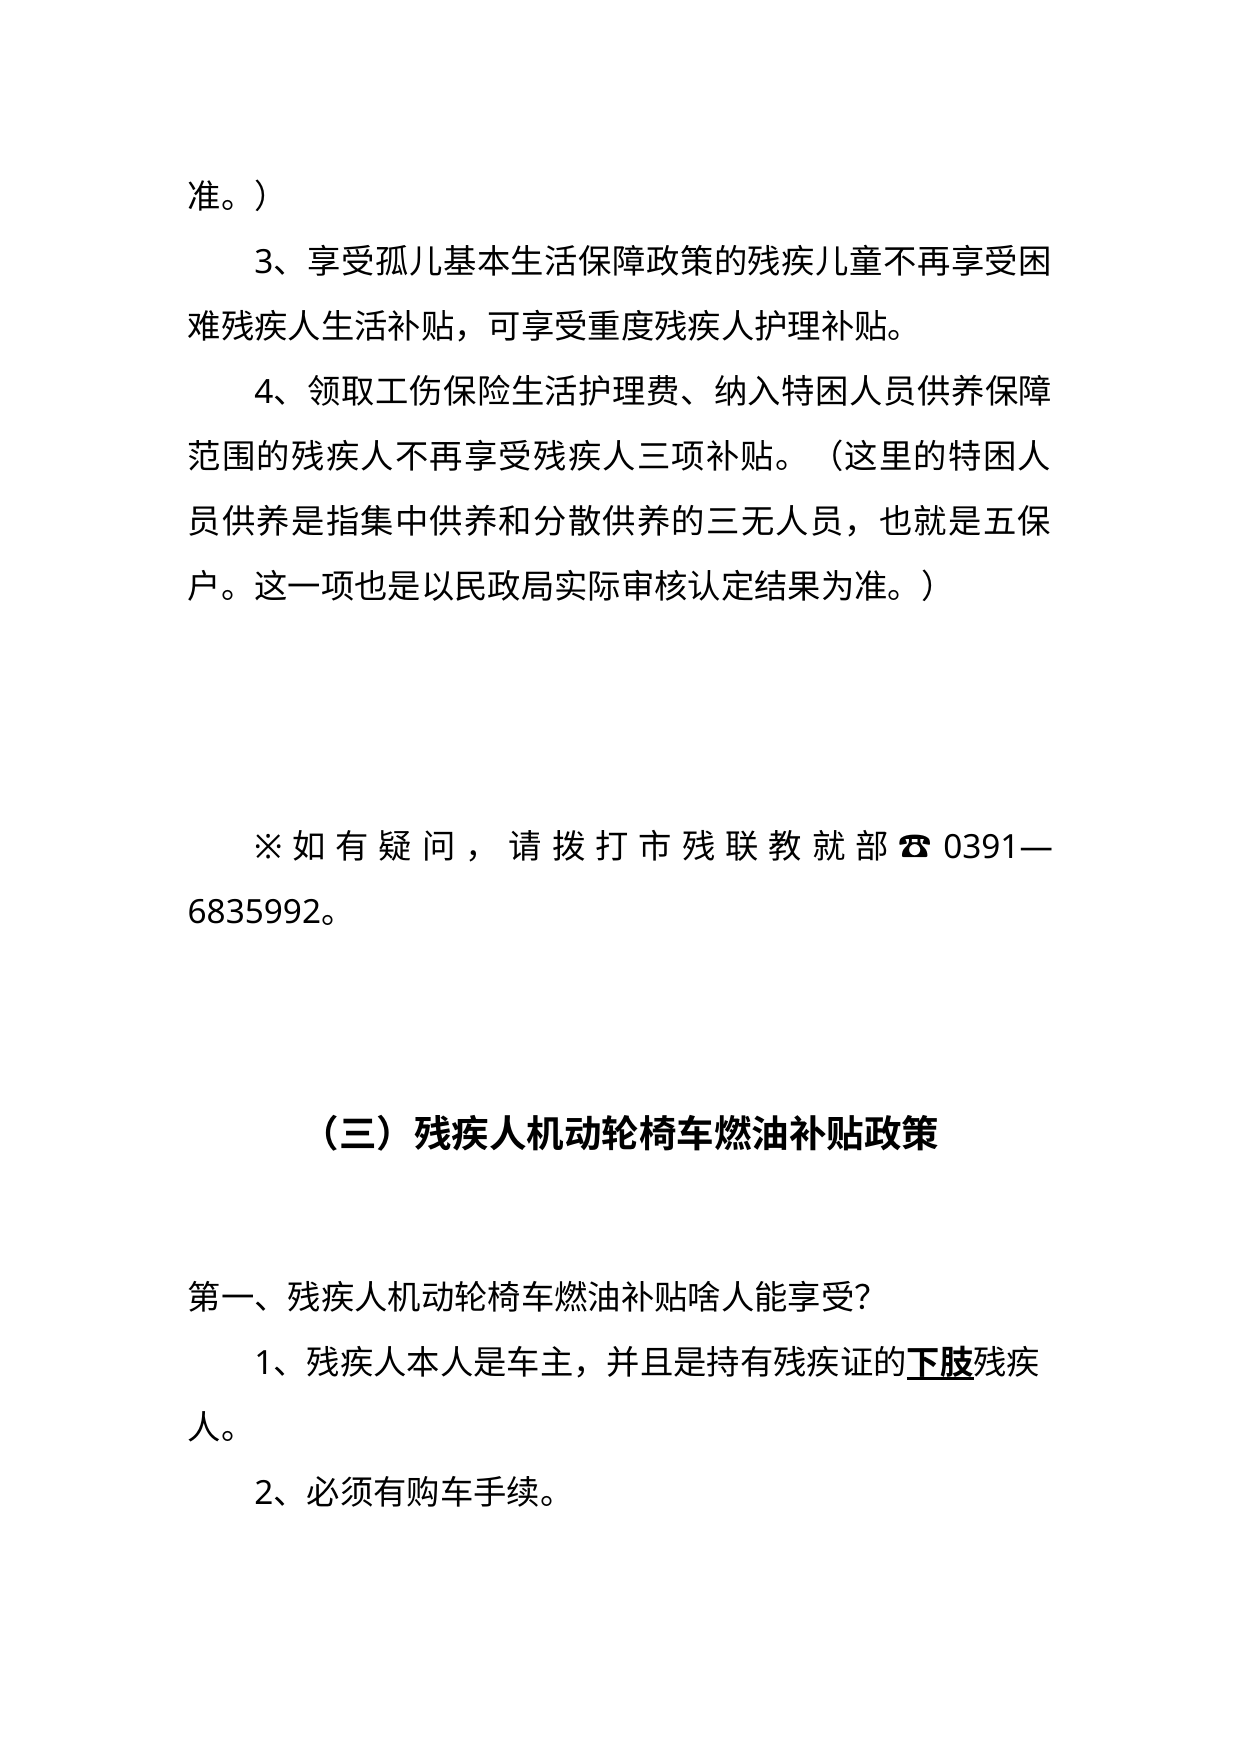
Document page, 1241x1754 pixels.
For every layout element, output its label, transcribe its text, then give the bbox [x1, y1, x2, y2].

list 第一、残疾人机动轮椅车燃油补贴啥人能享受？ [187, 1263, 1053, 1328]
text 2、必须有购车手续。 [187, 1458, 1053, 1523]
subtitle （三）残疾人机动轮椅车燃油补贴政策 [187, 1099, 1053, 1164]
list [187, 162, 1053, 227]
list 4、领取工伤保险生活护理费、纳入特困人员供养保障范围的残疾人不再享受残疾人三项补贴。（这里的特困人员供养是指集中供养和分散供养的三无人员，也就是五保户。这一项也是以民政局实际审核认定结果为准。） [187, 357, 1053, 617]
list 3、享受孤儿基本生活保障政策的残疾儿童不再享受困难残疾人生活补贴，可享受重度残疾人护理补贴。 [187, 227, 1053, 357]
text ※如有疑问，请拨打市残联教就部☎0391—6835992。 [187, 812, 1053, 942]
text 1、残疾人本人是车主，并且是持有残疾证的下肢残疾人。 [187, 1328, 1053, 1458]
